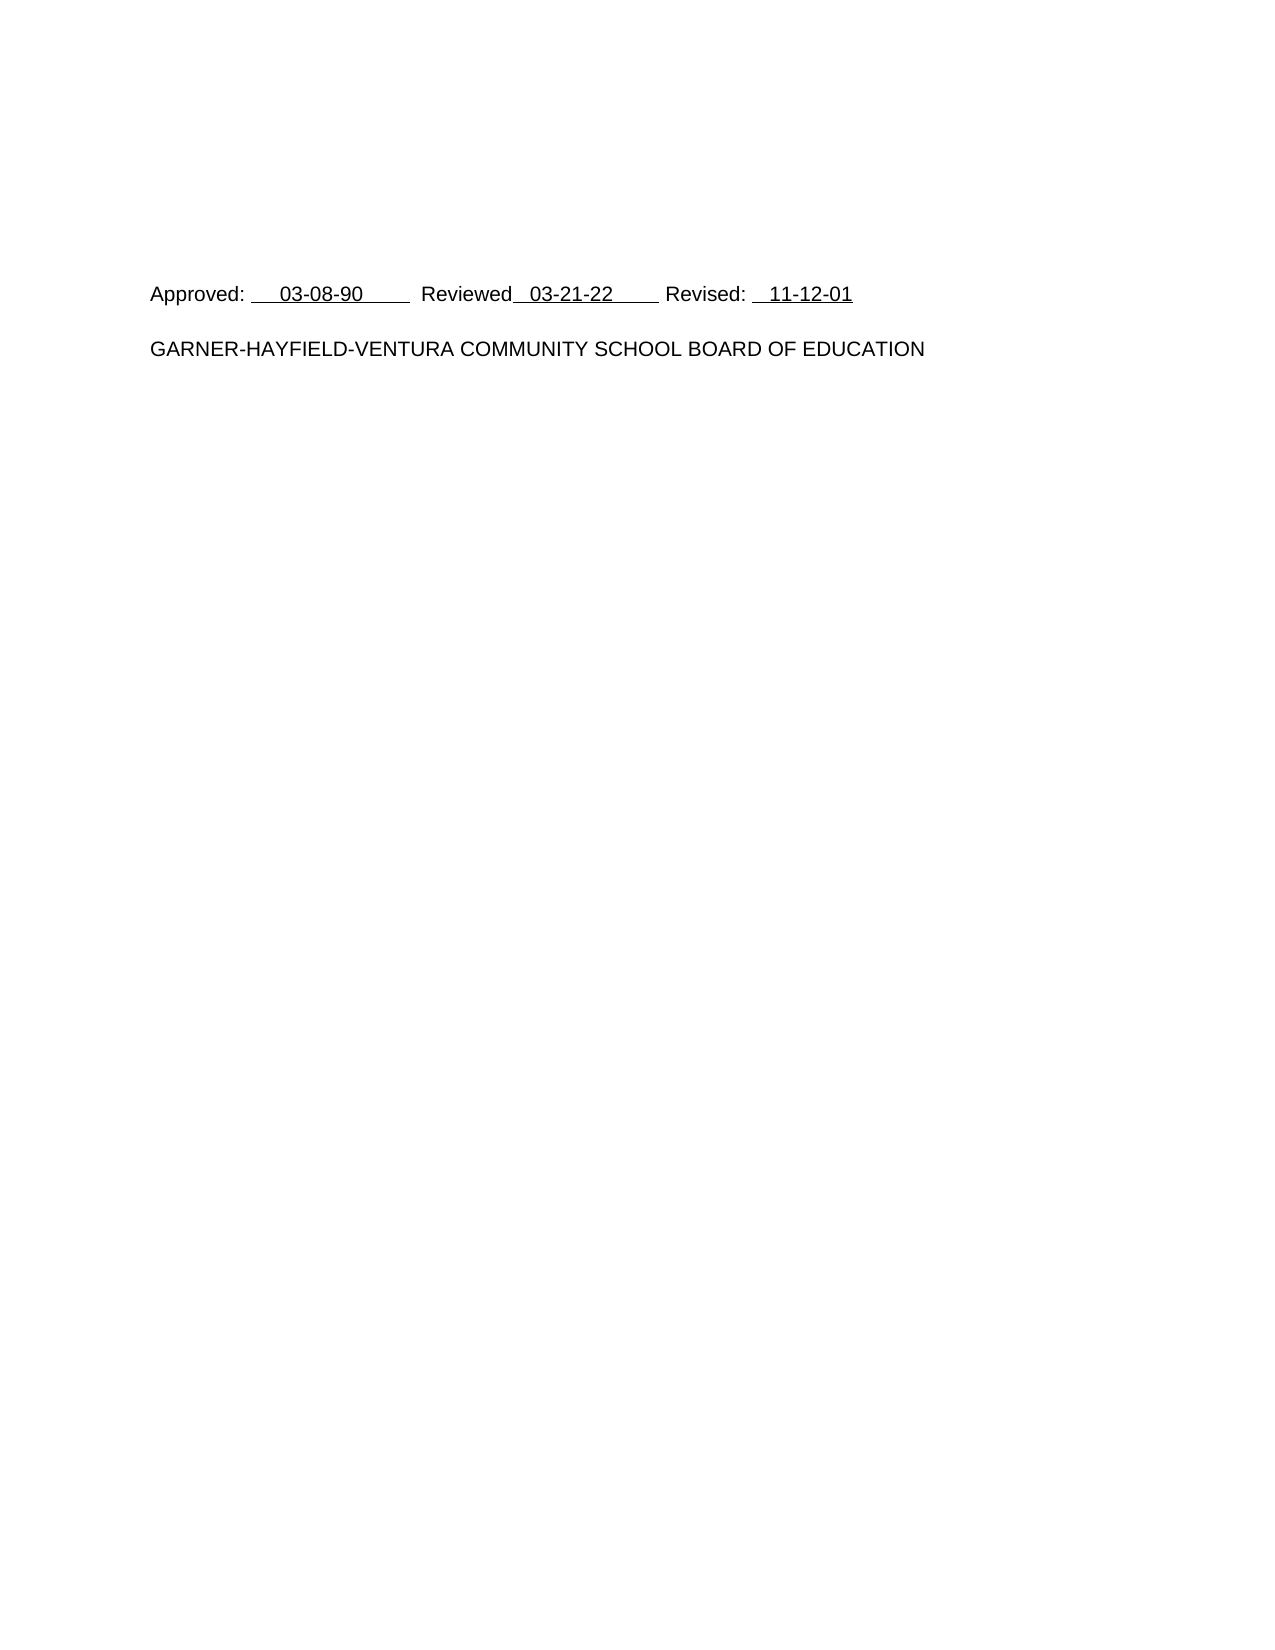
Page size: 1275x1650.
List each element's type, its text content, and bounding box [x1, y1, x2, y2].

text GARNER-HAYFIELD-VENTURA COMMUNITY SCHOOL BOARD OF EDUCATION [150, 336, 1133, 360]
text Approved: 03-08-90 Reviewed 03-21-22 Revised: 11-12-01 [150, 281, 1133, 305]
